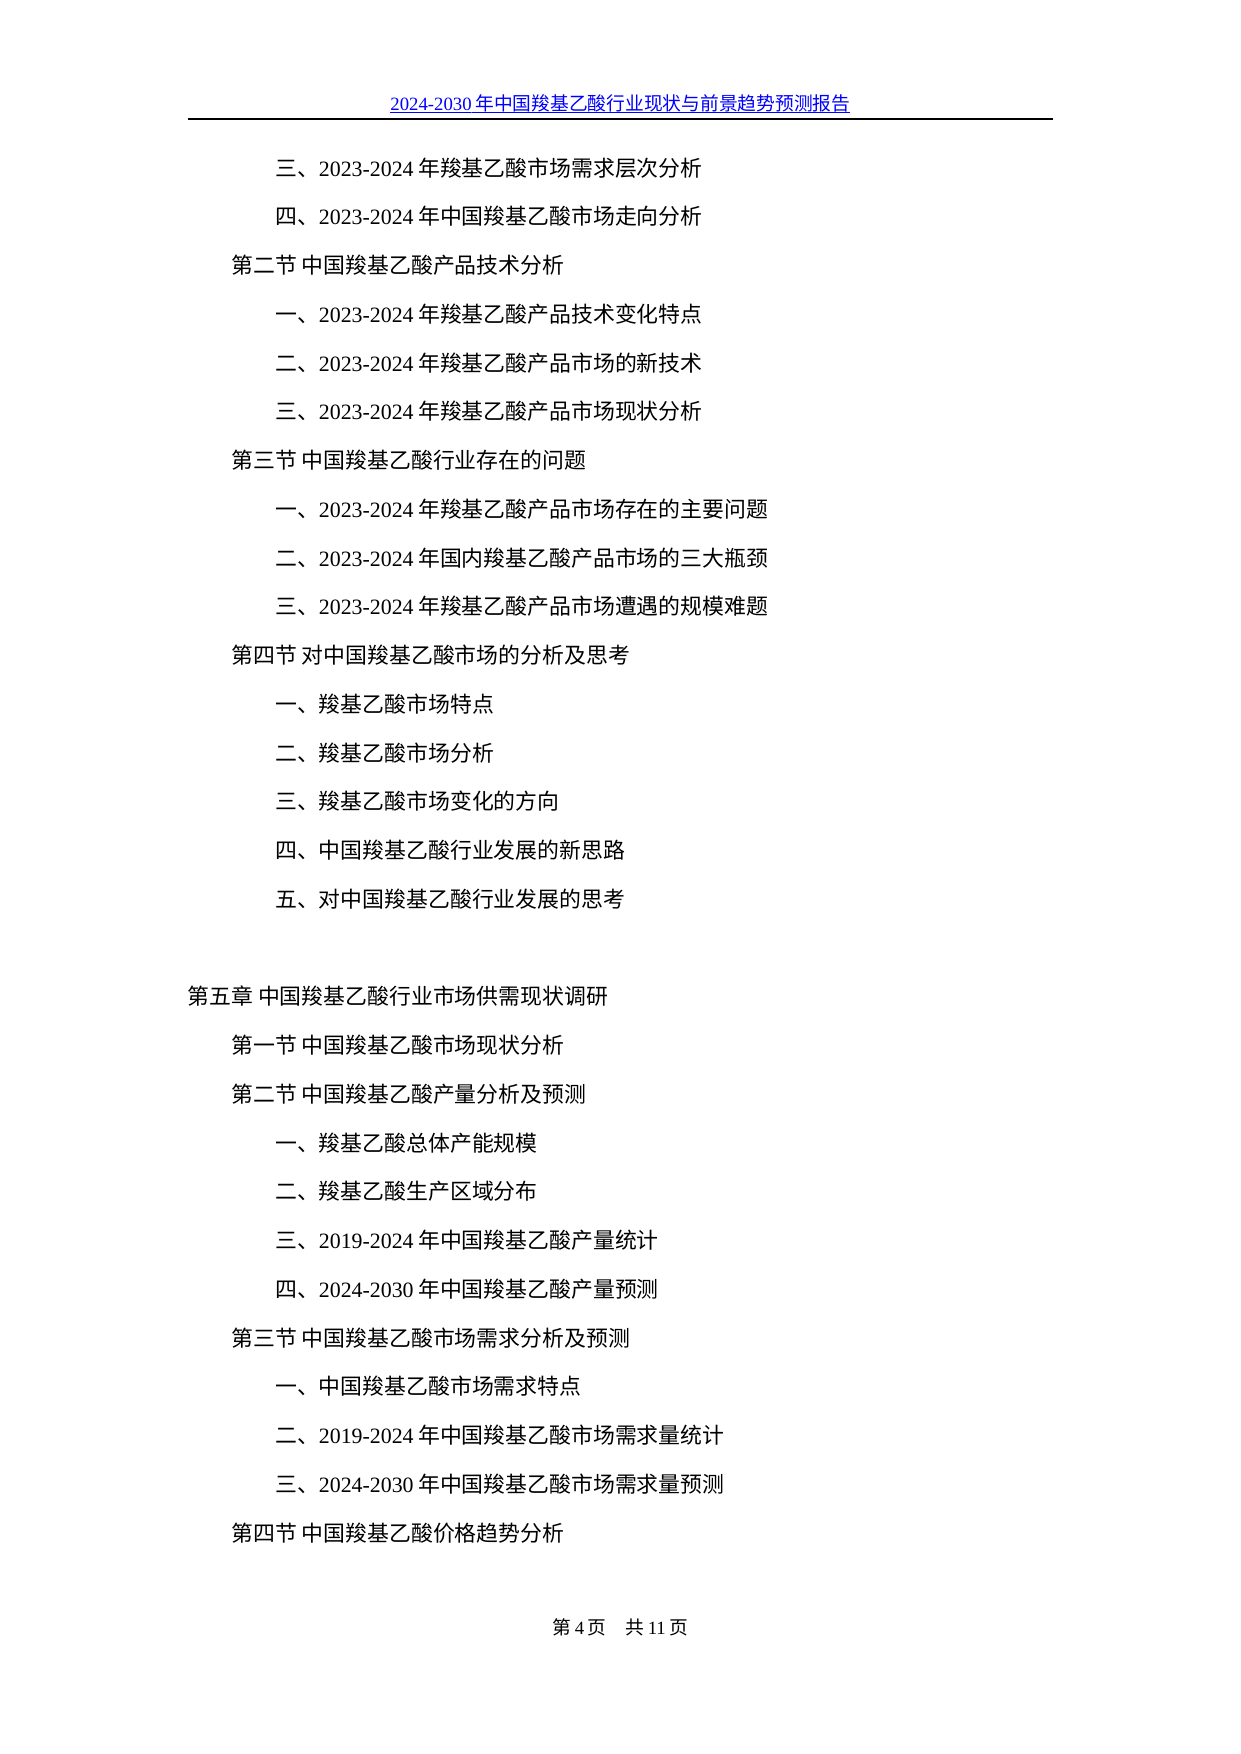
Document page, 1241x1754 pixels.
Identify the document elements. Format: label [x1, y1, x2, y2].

text [187, 150, 1053, 1548]
